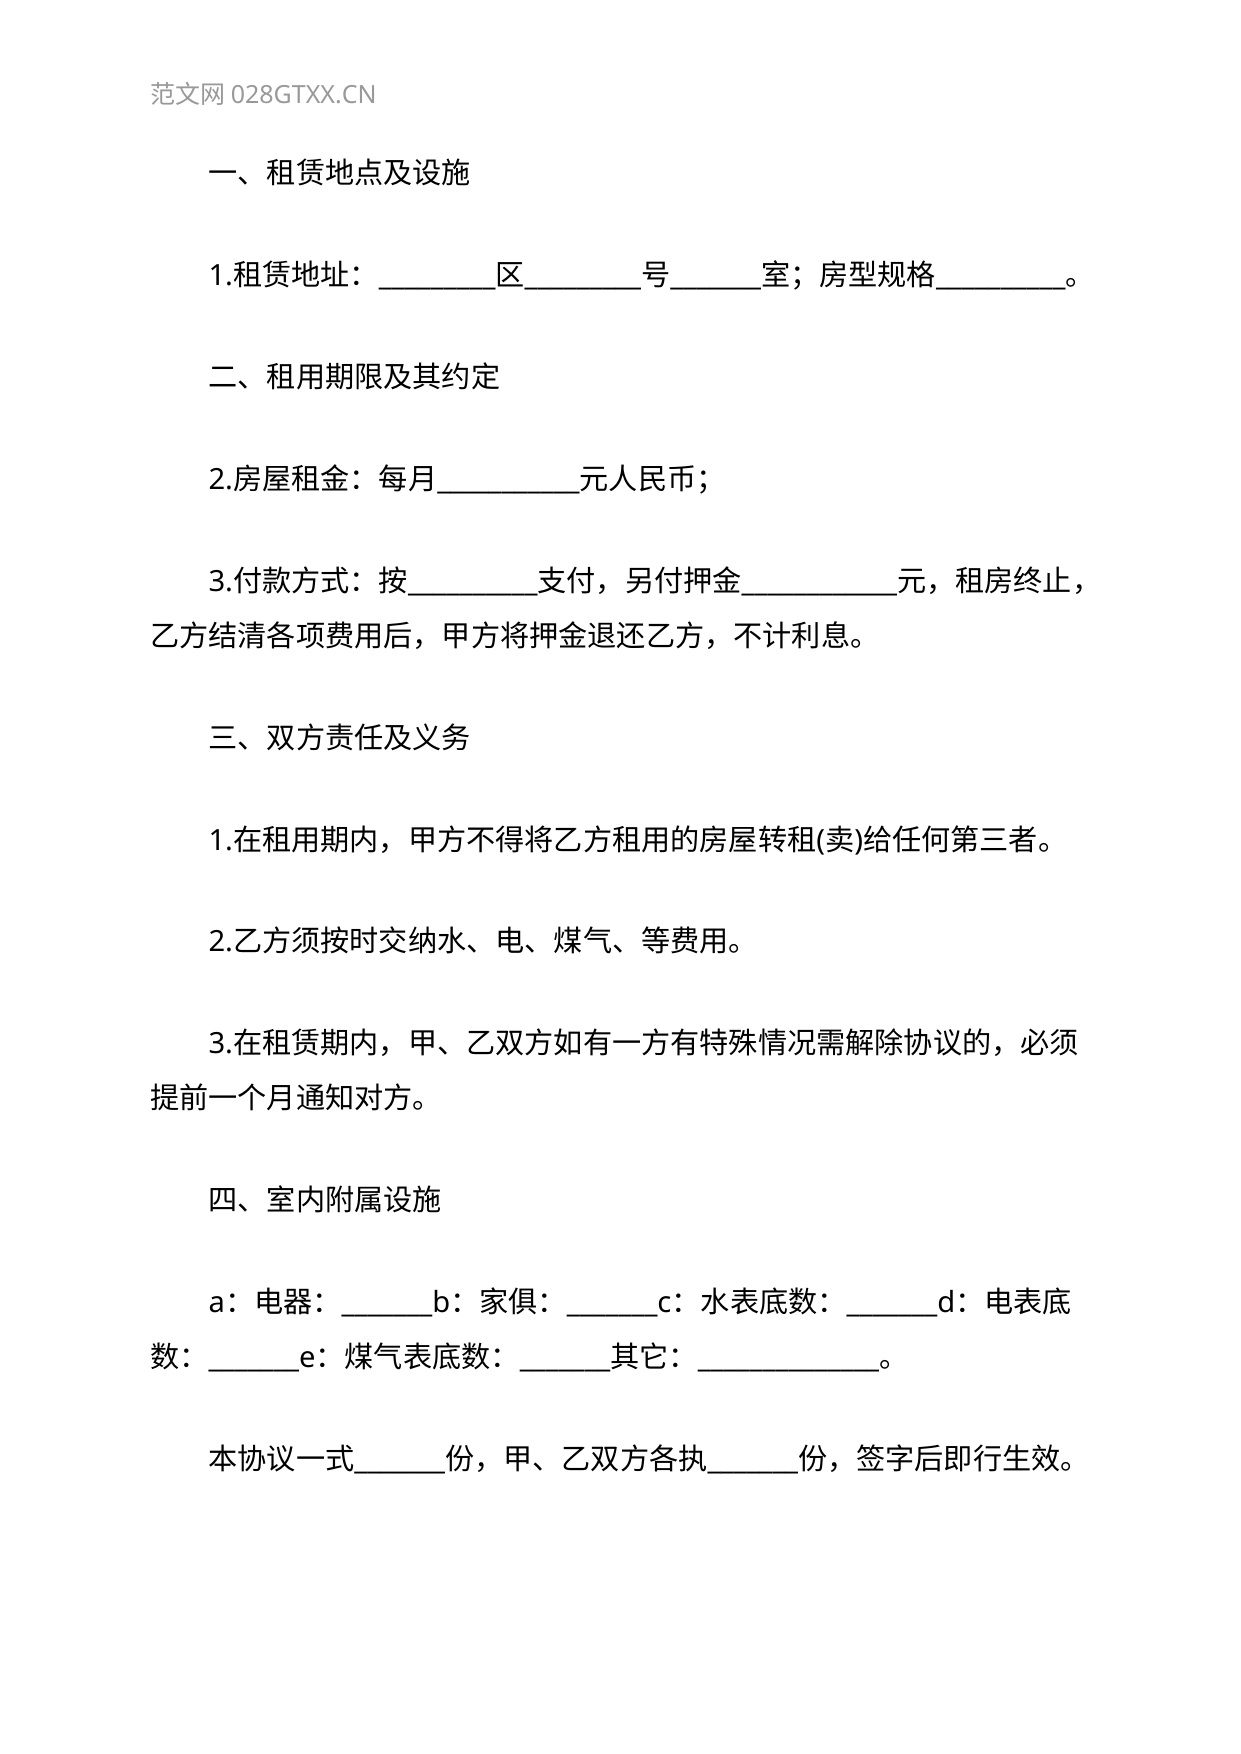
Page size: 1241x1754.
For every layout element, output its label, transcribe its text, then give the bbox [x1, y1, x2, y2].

text 三、双方责任及义务 [150, 714, 1090, 757]
text 二、租用期限及其约定 [150, 354, 1090, 396]
text 一、租赁地点及设施 [150, 150, 1090, 192]
text 1.在租用期内，甲方不得将乙方租用的房屋转租(卖)给任何第三者。 [150, 816, 1090, 858]
text 1.租赁地址：_________区_________号_______室；房型规格__________。 [150, 252, 1090, 294]
text 四、室内附属设施 [150, 1177, 1090, 1219]
text a：电器：_______b：家俱：_______c：水表底数：_______d：电表底数：_______e：煤气表底数：_______其它：______________。 [150, 1278, 1090, 1376]
text 3.付款方式：按__________支付，另付押金____________元，租房终止，乙方结清各项费用后，甲方将押金退还乙方，不计利息。 [150, 557, 1090, 655]
text 2.房屋租金：每月___________元人民币； [150, 456, 1090, 498]
text 3.在租赁期内，甲、乙双方如有一方有特殊情况需解除协议的，必须提前一个月通知对方。 [150, 1020, 1090, 1117]
text 本协议一式_______份，甲、乙双方各执_______份，签字后即行生效。 [150, 1436, 1090, 1478]
text 2.乙方须按时交纳水、电、煤气、等费用。 [150, 918, 1090, 960]
